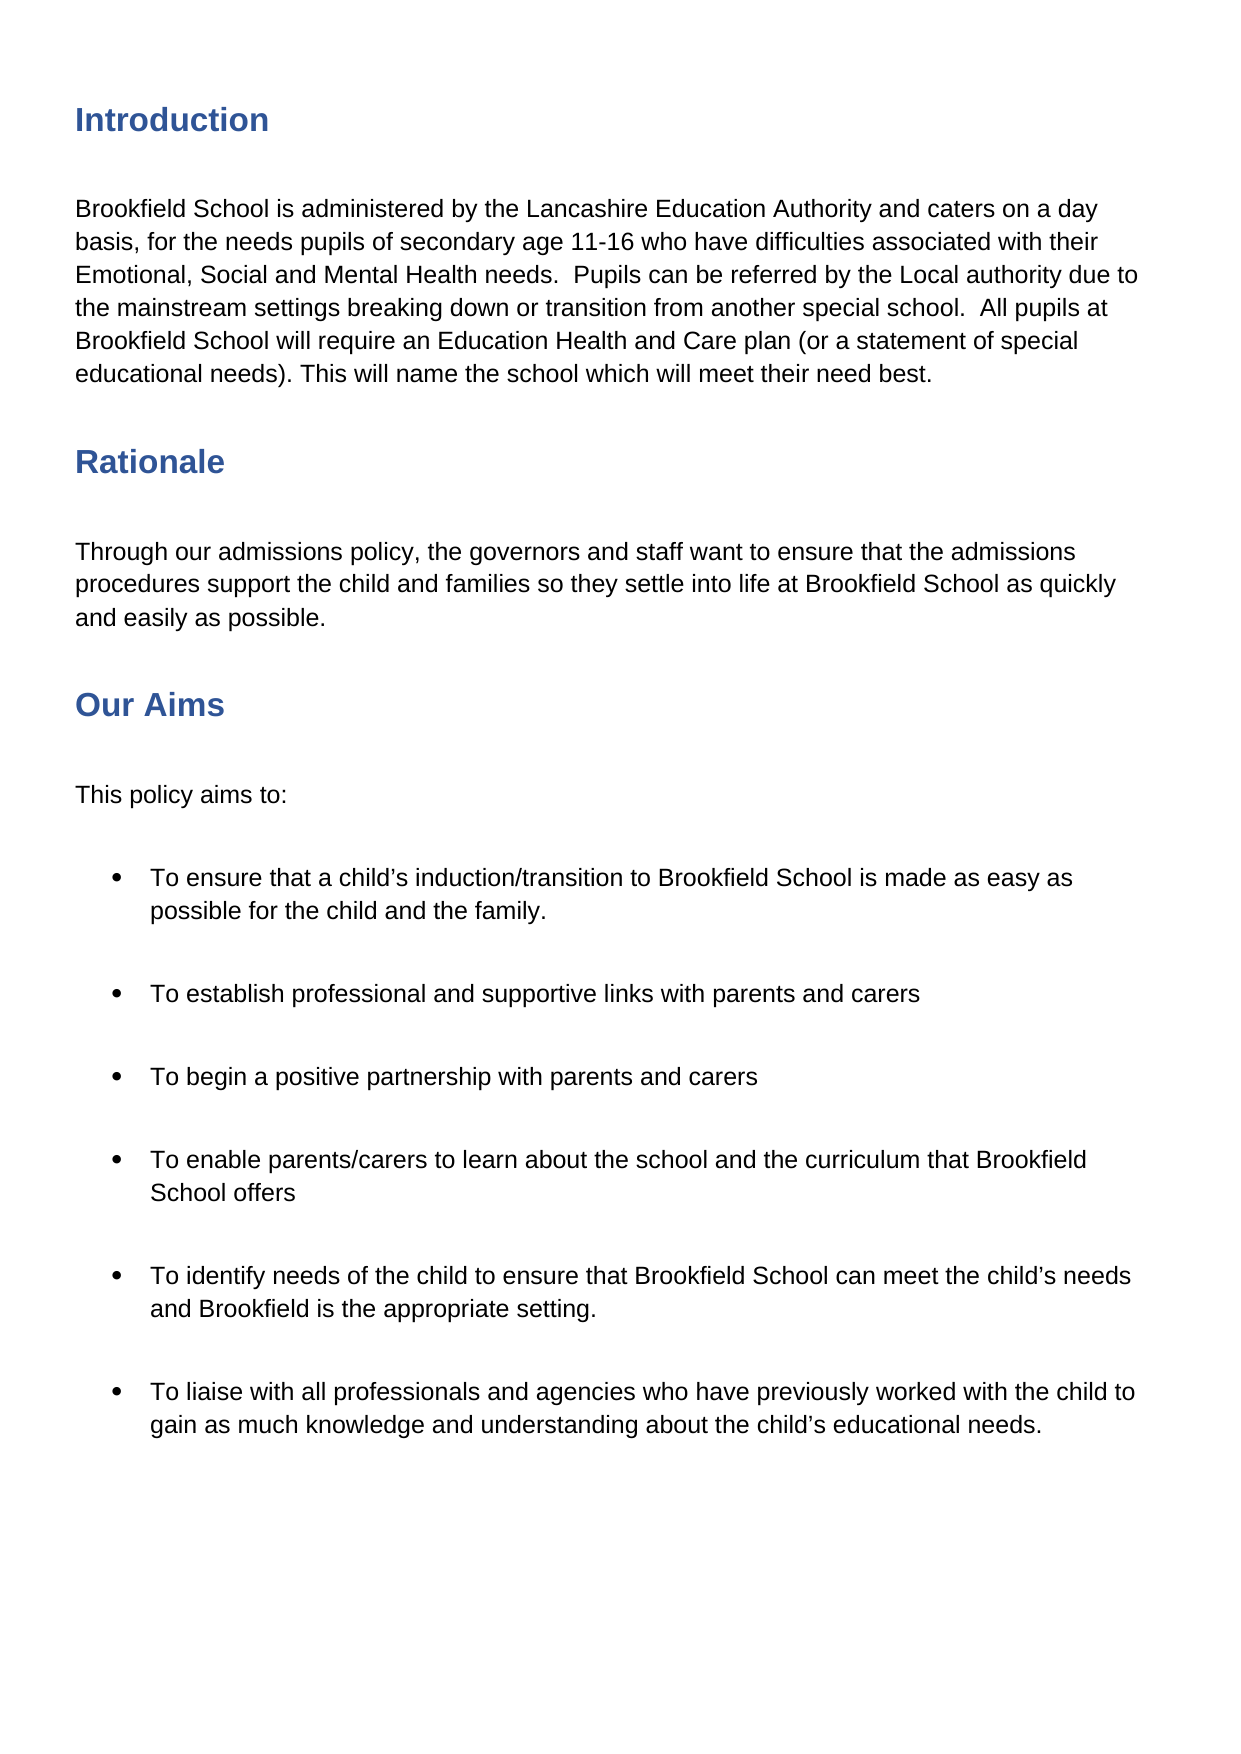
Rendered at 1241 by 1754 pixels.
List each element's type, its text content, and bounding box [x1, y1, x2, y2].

text This policy aims to: [75, 780, 1165, 808]
subtitle Our Aims [75, 686, 1165, 724]
subtitle Rationale [75, 442, 1165, 481]
list To liaise with all professionals and agencies who have previously worked with the child to gain as much knowledge and understanding about the child’s educational needs. [112, 1377, 1165, 1439]
subtitle Introduction [75, 100, 1165, 138]
list To establish professional and supportive links with parents and carers [112, 979, 1165, 1008]
list To begin a positive partnership with parents and carers [112, 1062, 1165, 1091]
list To identify needs of the child to ensure that Brookfield School can meet the child’s needs and Brookfield is the appropriate setting. [112, 1261, 1165, 1323]
list To ensure that a child’s induction/transition to Brookfield School is made as easy as possible for the child and the family. [112, 863, 1165, 924]
list To enable parents/carers to learn about the school and the curriculum that Brookfield School offers [112, 1145, 1165, 1207]
text Brookfield School is administered by the Lancashire Education Authority and caters on a day basis, for the needs pupils of secondary age 11-16 who have difficulties associated with their Emotional, Social and Mental Health needs. Pupils can be referred by the Local authority due to the mainstream settings breaking down or transition from another special school. All pupils at Brookfield School will require an Education Health and Care plan (or a statement of special educational needs). This will name the school which will meet their need best. [75, 194, 1165, 388]
text Through our admissions policy, the governors and staff want to ensure that the admissions procedures support the child and families so they settle into life at Brookfield School as quickly and easily as possible. [75, 536, 1165, 631]
